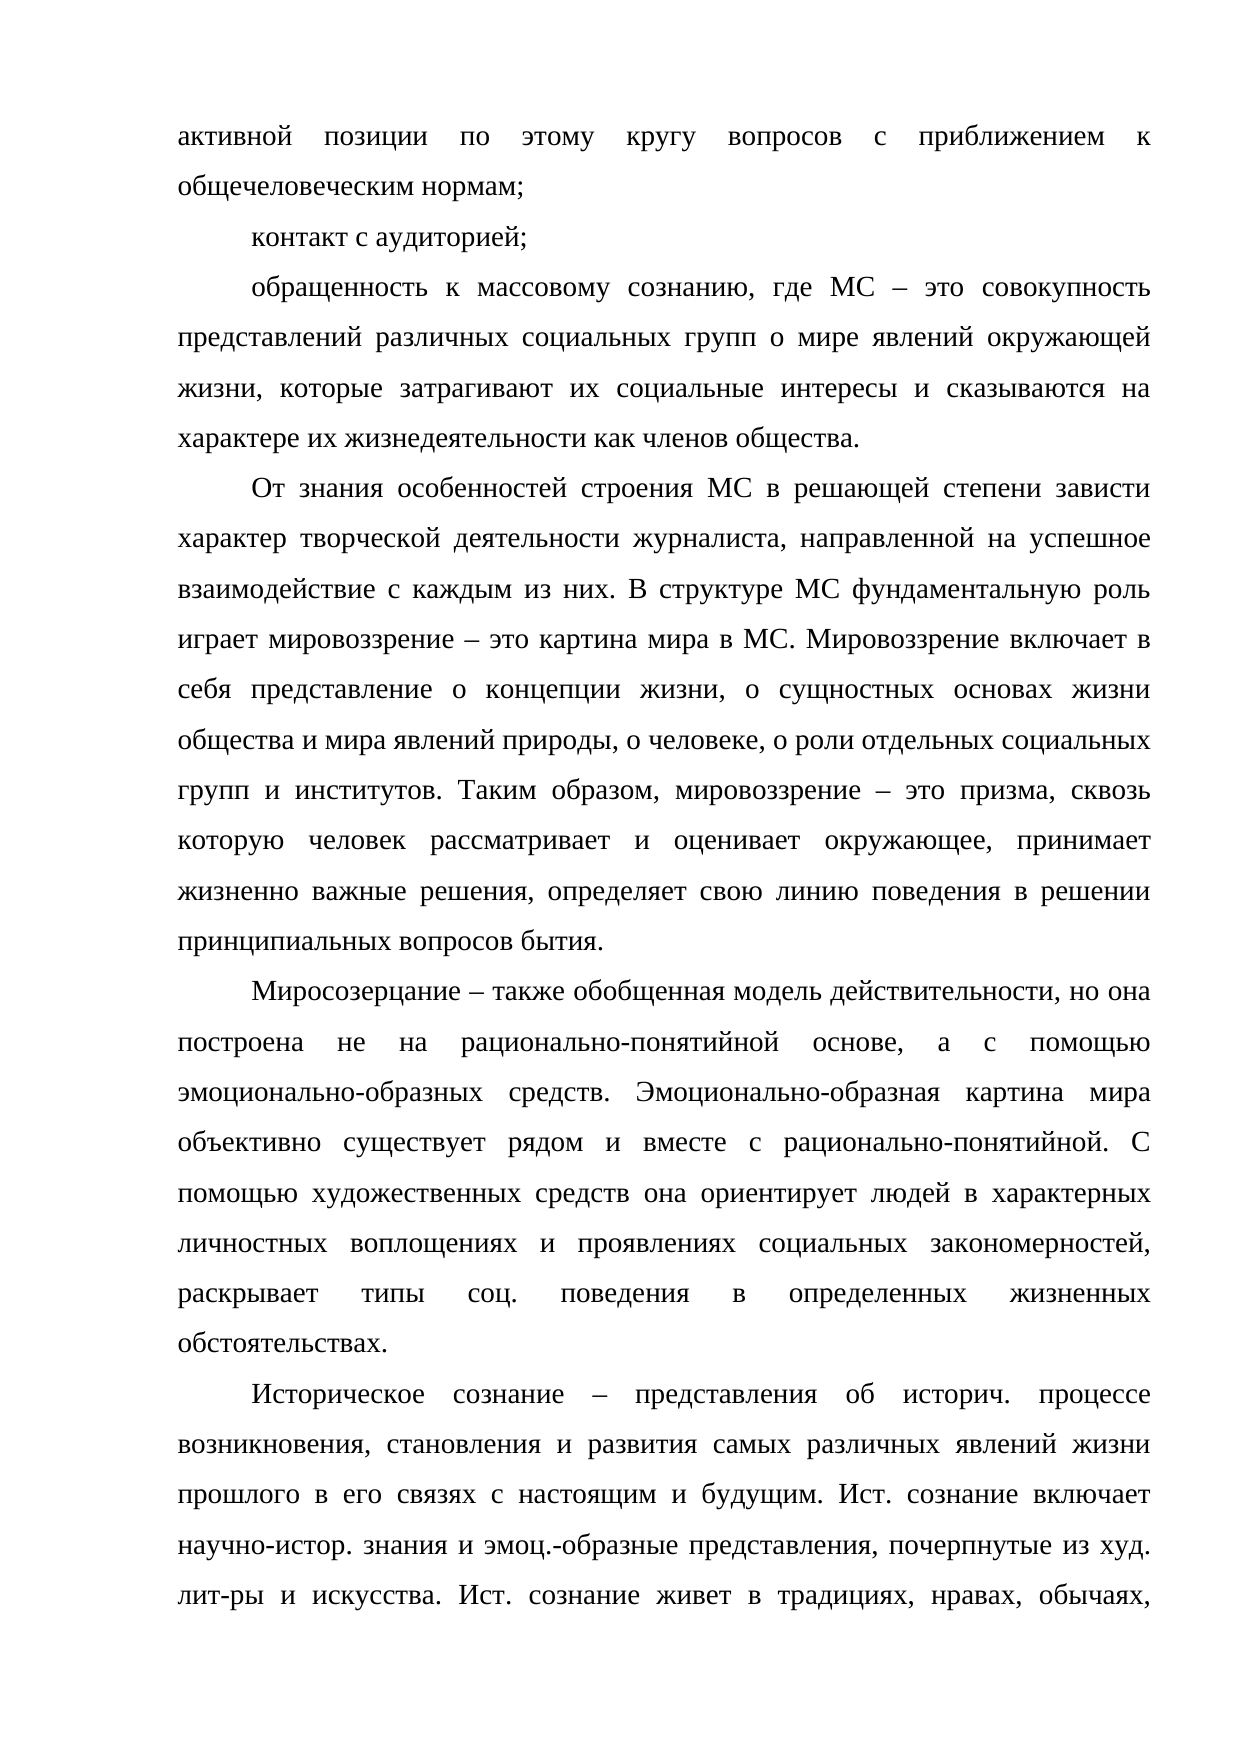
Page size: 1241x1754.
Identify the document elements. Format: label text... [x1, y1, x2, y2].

text Миросозерцание – также обобщенная модель действительности, но она построена не на рационально-понятийной основе, а с помощью эмоционально-образных средств. Эмоционально-образная картина мира объективно существует рядом и вместе с рационально-понятийной. С помощью художественных средств она ориентирует людей в характерных личностных воплощениях и проявлениях социальных закономерностей, раскрывает типы соц. поведения в определенных жизненных обстоятельствах. [177, 973, 1152, 1359]
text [177, 1376, 1152, 1611]
text контакт с аудиторией; [177, 219, 1152, 252]
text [177, 118, 1152, 202]
text обращенность к массовому сознанию, где МС – это совокупность представлений различных социальных групп о мире явлений окружающей жизни, которые затрагивают их социальные интересы и сказываются на характере их жизнедеятельности как членов общества. [177, 269, 1152, 453]
text От знания особенностей строения МС в решающей степени зависти характер творческой деятельности журналиста, направленной на успешное взаимодействие с каждым из них. В структуре МС фундаментальную роль играет мировоззрение – это картина мира в МС. Мировоззрение включает в себя представление о концепции жизни, о сущностных основах жизни общества и мира явлений природы, о человеке, о роли отдельных социальных групп и институтов. Таким образом, мировоззрение – это призма, сквозь которую человек рассматривает и оценивает окружающее, принимает жизненно важные решения, определяет свою линию поведения в решении принципиальных вопросов бытия. [177, 470, 1152, 957]
